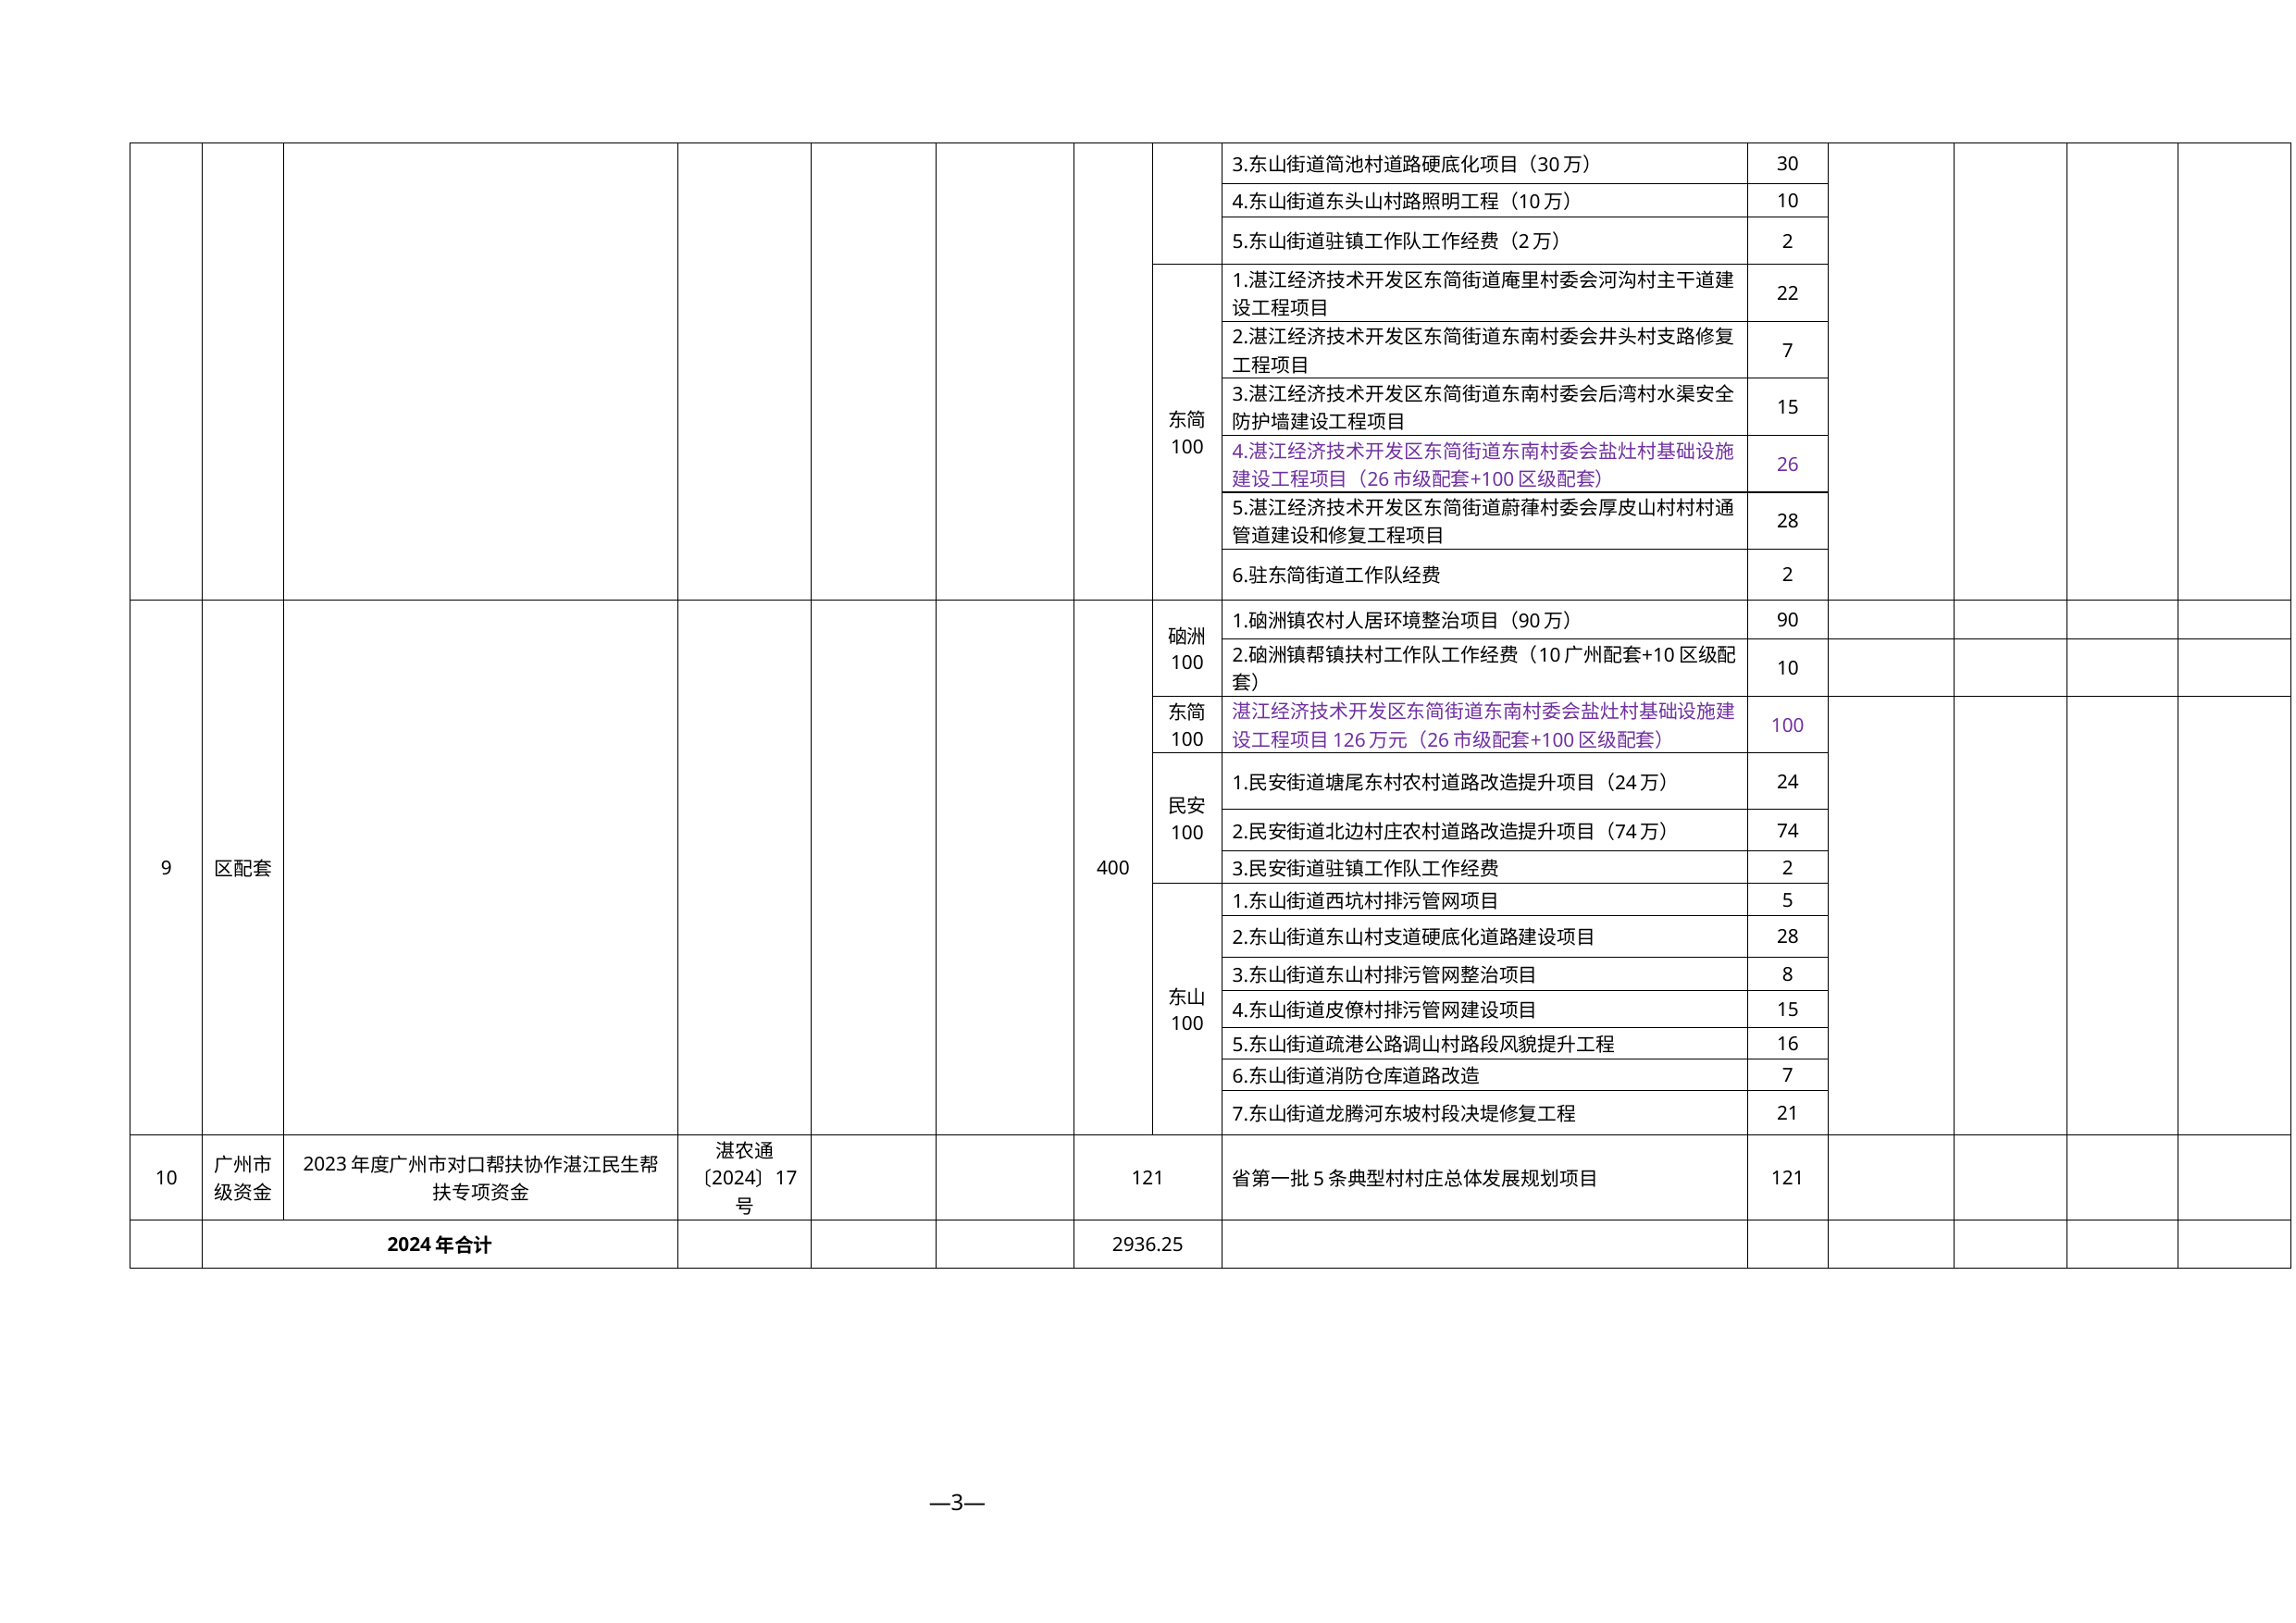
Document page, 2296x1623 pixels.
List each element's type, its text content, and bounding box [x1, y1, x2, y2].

table_cell 10 [130, 1135, 202, 1220]
table_cell [1955, 1135, 2066, 1220]
table_cell [2178, 1135, 2290, 1220]
table_cell 4.东山街道皮僚村排污管网建设项目 [1222, 991, 1747, 1027]
table_cell 30 [1748, 143, 1828, 182]
table_cell [2067, 1135, 2178, 1220]
table_cell [1748, 1220, 1828, 1268]
table_cell [678, 1220, 811, 1268]
table_cell 74 [1748, 810, 1828, 850]
table_cell [1955, 697, 2066, 1134]
table_cell 7.东山街道龙腾河东坡村段决堤修复工程 [1222, 1091, 1747, 1134]
table_cell 5.湛江经济技术开发区东简街道蔚葎村委会厚皮山村村村通管道建设和修复工程项目 [1222, 493, 1747, 549]
table_cell 2.硇洲镇帮镇扶村工作队工作经费（10广州配套+10区级配套） [1222, 639, 1747, 696]
table_cell [678, 601, 811, 1134]
table_cell [1955, 1220, 2066, 1268]
table_cell [2067, 697, 2178, 1134]
table_cell 1.硇洲镇农村人居环境整治项目（90万） [1222, 601, 1747, 638]
table_cell 100 [1748, 697, 1828, 752]
table_cell 东简100 [1153, 697, 1222, 752]
table_cell 3.东山街道简池村道路硬底化项目（30万） [1222, 143, 1747, 182]
table_cell 1.民安街道塘尾东村农村道路改造提升项目（24万） [1222, 753, 1747, 809]
table_cell 1.湛江经济技术开发区东简街道庵里村委会河沟村主干道建设工程项目 [1222, 265, 1747, 321]
table_cell [2067, 639, 2178, 696]
table_cell 10 [1748, 639, 1828, 696]
table_cell 15 [1748, 378, 1828, 435]
table_cell 22 [1748, 265, 1828, 321]
table_cell 2 [1748, 550, 1828, 600]
table_cell [2178, 697, 2290, 1134]
table_cell 2024年合计 [203, 1220, 677, 1268]
table_cell 2 [1748, 217, 1828, 264]
table_cell 2.民安街道北边村庄农村道路改造提升项目（74万） [1222, 810, 1747, 850]
table_cell 5.东山街道驻镇工作队工作经费（2万） [1222, 217, 1747, 264]
table_cell 28 [1748, 916, 1828, 956]
table_cell 28 [1748, 493, 1828, 549]
table_cell 广州市级资金 [203, 1135, 283, 1220]
table_cell [812, 601, 936, 1134]
table_cell 区配套 [203, 601, 283, 1134]
table_cell 3.东山街道东山村排污管网整治项目 [1222, 958, 1747, 989]
table_cell 6.驻东简街道工作队经费 [1222, 550, 1747, 600]
table_cell 400 [1074, 601, 1152, 1134]
table_cell [2178, 639, 2290, 696]
table_cell 湛农通〔2024〕17号 [678, 1135, 811, 1220]
table_cell 2.湛江经济技术开发区东简街道东南村委会井头村支路修复工程项目 [1222, 322, 1747, 378]
table_cell 2.东山街道东山村支道硬底化道路建设项目 [1222, 916, 1747, 956]
table_cell [2067, 601, 2178, 638]
table_cell 9 [130, 601, 202, 1134]
table_cell [1222, 1220, 1747, 1268]
table_cell [937, 1135, 1074, 1220]
table_cell [130, 1220, 202, 1268]
table_cell 2936.25 [1074, 1220, 1222, 1268]
table_cell 硇洲100 [1153, 601, 1222, 696]
table_cell 3.民安街道驻镇工作队工作经费 [1222, 851, 1747, 883]
table_cell [937, 1220, 1074, 1268]
table_cell 5.东山街道疏港公路调山村路段风貌提升工程 [1222, 1028, 1747, 1059]
table_cell [812, 1135, 936, 1220]
table_cell [1829, 639, 1954, 696]
table_cell 15 [1748, 991, 1828, 1027]
table_cell 24 [1748, 753, 1828, 809]
table_cell [937, 601, 1074, 1134]
table_cell 26 [1748, 436, 1828, 491]
table_cell 7 [1748, 1059, 1828, 1089]
table_cell 21 [1748, 1091, 1828, 1134]
table_cell 2023年度广州市对口帮扶协作湛江民生帮扶专项资金 [284, 1135, 677, 1220]
table_cell [2178, 1220, 2290, 1268]
table_cell 121 [1748, 1135, 1828, 1220]
table_cell 3.湛江经济技术开发区东简街道东南村委会后湾村水渠安全防护墙建设工程项目 [1222, 378, 1747, 435]
table_cell 10 [1748, 184, 1828, 217]
table_cell [2067, 1220, 2178, 1268]
table_cell [1955, 639, 2066, 696]
table_cell 省第一批5条典型村村庄总体发展规划项目 [1222, 1135, 1747, 1220]
table_cell [284, 601, 677, 1134]
table_cell 5 [1748, 884, 1828, 915]
table_cell [1955, 601, 2066, 638]
table_cell [1829, 697, 1954, 1134]
table_cell 4.东山街道东头山村路照明工程（10万） [1222, 184, 1747, 217]
table_cell [2178, 601, 2290, 638]
table_cell [1829, 1220, 1954, 1268]
table_cell 4.湛江经济技术开发区东简街道东南村委会盐灶村基础设施建设工程项目（26市级配套+100区级配套） [1222, 436, 1747, 491]
table_cell 民安100 [1153, 753, 1222, 883]
table_cell 121 [1074, 1135, 1222, 1220]
table_cell [1829, 601, 1954, 638]
table_cell 90 [1748, 601, 1828, 638]
table_cell 2 [1748, 851, 1828, 883]
table_cell 湛江经济技术开发区东简街道东南村委会盐灶村基础设施建设工程项目126万元（26市级配套+100区级配套） [1222, 697, 1747, 752]
table_cell 6.东山街道消防仓库道路改造 [1222, 1059, 1747, 1089]
table_cell 7 [1748, 322, 1828, 378]
table_cell 东简100 [1153, 265, 1222, 600]
table_cell [1829, 1135, 1954, 1220]
table_cell 1.东山街道西坑村排污管网项目 [1222, 884, 1747, 915]
table_cell [812, 1220, 936, 1268]
table_cell 东山100 [1153, 884, 1222, 1134]
table_cell 8 [1748, 958, 1828, 989]
table_cell 16 [1748, 1028, 1828, 1059]
